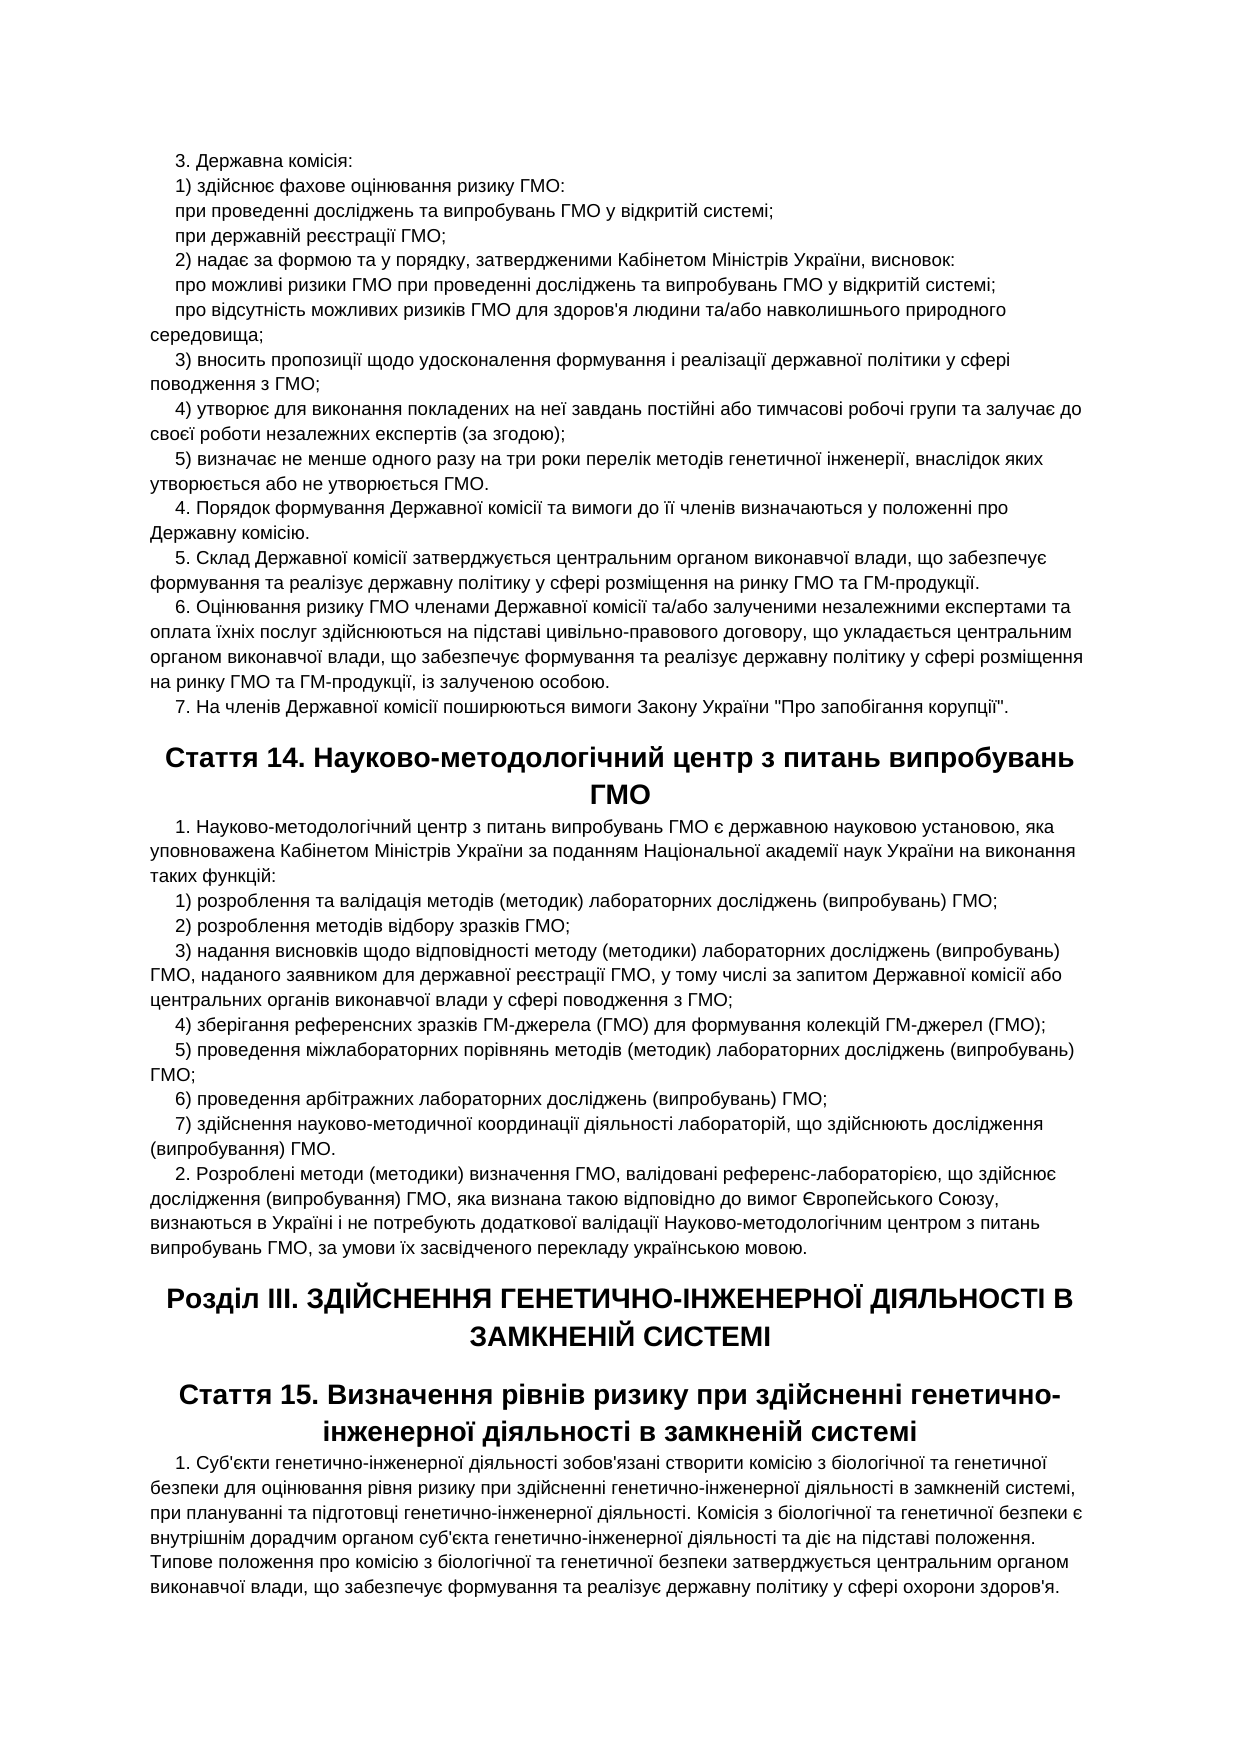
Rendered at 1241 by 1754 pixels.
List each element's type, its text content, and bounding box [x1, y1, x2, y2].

text 7. На членів Державної комісії поширюються вимоги Закону України "Про запобігання корупції". [150, 695, 1090, 717]
text 1. Науково-методологічний центр з питань випробувань ГМО є державною науковою установою, яка уповноважена Кабінетом Міністрів України за поданням Національної академії наук України на виконання таких функцій: [150, 815, 1090, 887]
text 3. Державна комісія: [150, 150, 1090, 172]
text 1) здійснює фахове оцінювання ризику ГМО: [150, 175, 1090, 196]
text 2) надає за формою та у порядку, затвердженими Кабінетом Міністрів України, висновок: [150, 249, 1090, 271]
text 6) проведення арбітражних лабораторних досліджень (випробувань) ГМО; [150, 1088, 1090, 1110]
text 4) утворює для виконання покладених на неї завдань постійні або тимчасові робочі групи та залучає до своєї роботи незалежних експертів (за згодою); [150, 398, 1090, 444]
subtitle Стаття 15. Визначення рівнів ризику при здійсненні генетично-інженерної діяльності в замкненій системі [150, 1378, 1090, 1447]
text 1. Суб'єкти генетично-інженерної діяльності зобов'язані створити комісію з біологічної та генетичної безпеки для оцінювання рівня ризику при здійсненні генетично-інженерної діяльності в замкненій системі, при плануванні та підготовці генетично-інженерної діяльності. Комісія з біологічної та генетичної безпеки є внутрішнім дорадчим органом суб'єкта генетично-інженерної діяльності та діє на підставі положення. Типове положення про комісію з біологічної та генетичної безпеки затверджується центральним органом виконавчої влади, що забезпечує формування та реалізує державну політику у сфері охорони здоров'я. [150, 1452, 1090, 1598]
text 4. Порядок формування Державної комісії та вимоги до її членів визначаються у положенні про Державну комісію. [150, 497, 1090, 543]
text 5. Склад Державної комісії затверджується центральним органом виконавчої влади, що забезпечує формування та реалізує державну політику у сфері розміщення на ринку ГМО та ГМ-продукції. [150, 547, 1090, 593]
text 4) зберігання референсних зразків ГМ-джерела (ГМО) для формування колекцій ГМ-джерел (ГМО); [150, 1014, 1090, 1035]
text при державній реєстрації ГМО; [150, 224, 1090, 246]
text 2) розроблення методів відбору зразків ГМО; [150, 914, 1090, 936]
text про відсутність можливих ризиків ГМО для здоров'я людини та/або навколишнього природного середовища; [150, 299, 1090, 345]
text при проведенні досліджень та випробувань ГМО у відкритій системі; [150, 199, 1090, 221]
text 6. Оцінювання ризику ГМО членами Державної комісії та/або залученими незалежними експертами та оплата їхніх послуг здійснюються на підставі цивільно-правового договору, що укладається центральним органом виконавчої влади, що забезпечує формування та реалізує державну політику у сфері розміщення на ринку ГМО та ГМ-продукції, із залученою особою. [150, 596, 1090, 692]
text 5) визначає не менше одного разу на три роки перелік методів генетичної інженерії, внаслідок яких утворюється або не утворюється ГМО. [150, 447, 1090, 494]
text 5) проведення міжлабораторних порівнянь методів (методик) лабораторних досліджень (випробувань) ГМО; [150, 1038, 1090, 1085]
text 1) розроблення та валідація методів (методик) лабораторних досліджень (випробувань) ГМО; [150, 890, 1090, 911]
subtitle Стаття 14. Науково-методологічний центр з питань випробувань ГМО [150, 741, 1090, 811]
text 3) надання висновків щодо відповідності методу (методики) лабораторних досліджень (випробувань) ГМО, наданого заявником для державної реєстрації ГМО, у тому числі за запитом Державної комісії або центральних органів виконавчої влади у сфері поводження з ГМО; [150, 939, 1090, 1011]
text 3) вносить пропозиції щодо удосконалення формування і реалізації державної політики у сфері поводження з ГМО; [150, 348, 1090, 395]
subtitle Розділ III. ЗДІЙСНЕННЯ ГЕНЕТИЧНО-ІНЖЕНЕРНОЇ ДІЯЛЬНОСТІ В ЗАМКНЕНІЙ СИСТЕМІ [150, 1282, 1090, 1352]
text 2. Розроблені методи (методики) визначення ГМО, валідовані референс-лабораторією, що здійснює дослідження (випробування) ГМО, яка визнана такою відповідно до вимог Європейського Союзу, визнаються в Україні і не потребують додаткової валідації Науково-методологічним центром з питань випробувань ГМО, за умови їх засвідченого перекладу українською мовою. [150, 1162, 1090, 1258]
text 7) здійснення науково-методичної координації діяльності лабораторій, що здійснюють дослідження (випробування) ГМО. [150, 1113, 1090, 1159]
text про можливі ризики ГМО при проведенні досліджень та випробувань ГМО у відкритій системі; [150, 274, 1090, 296]
